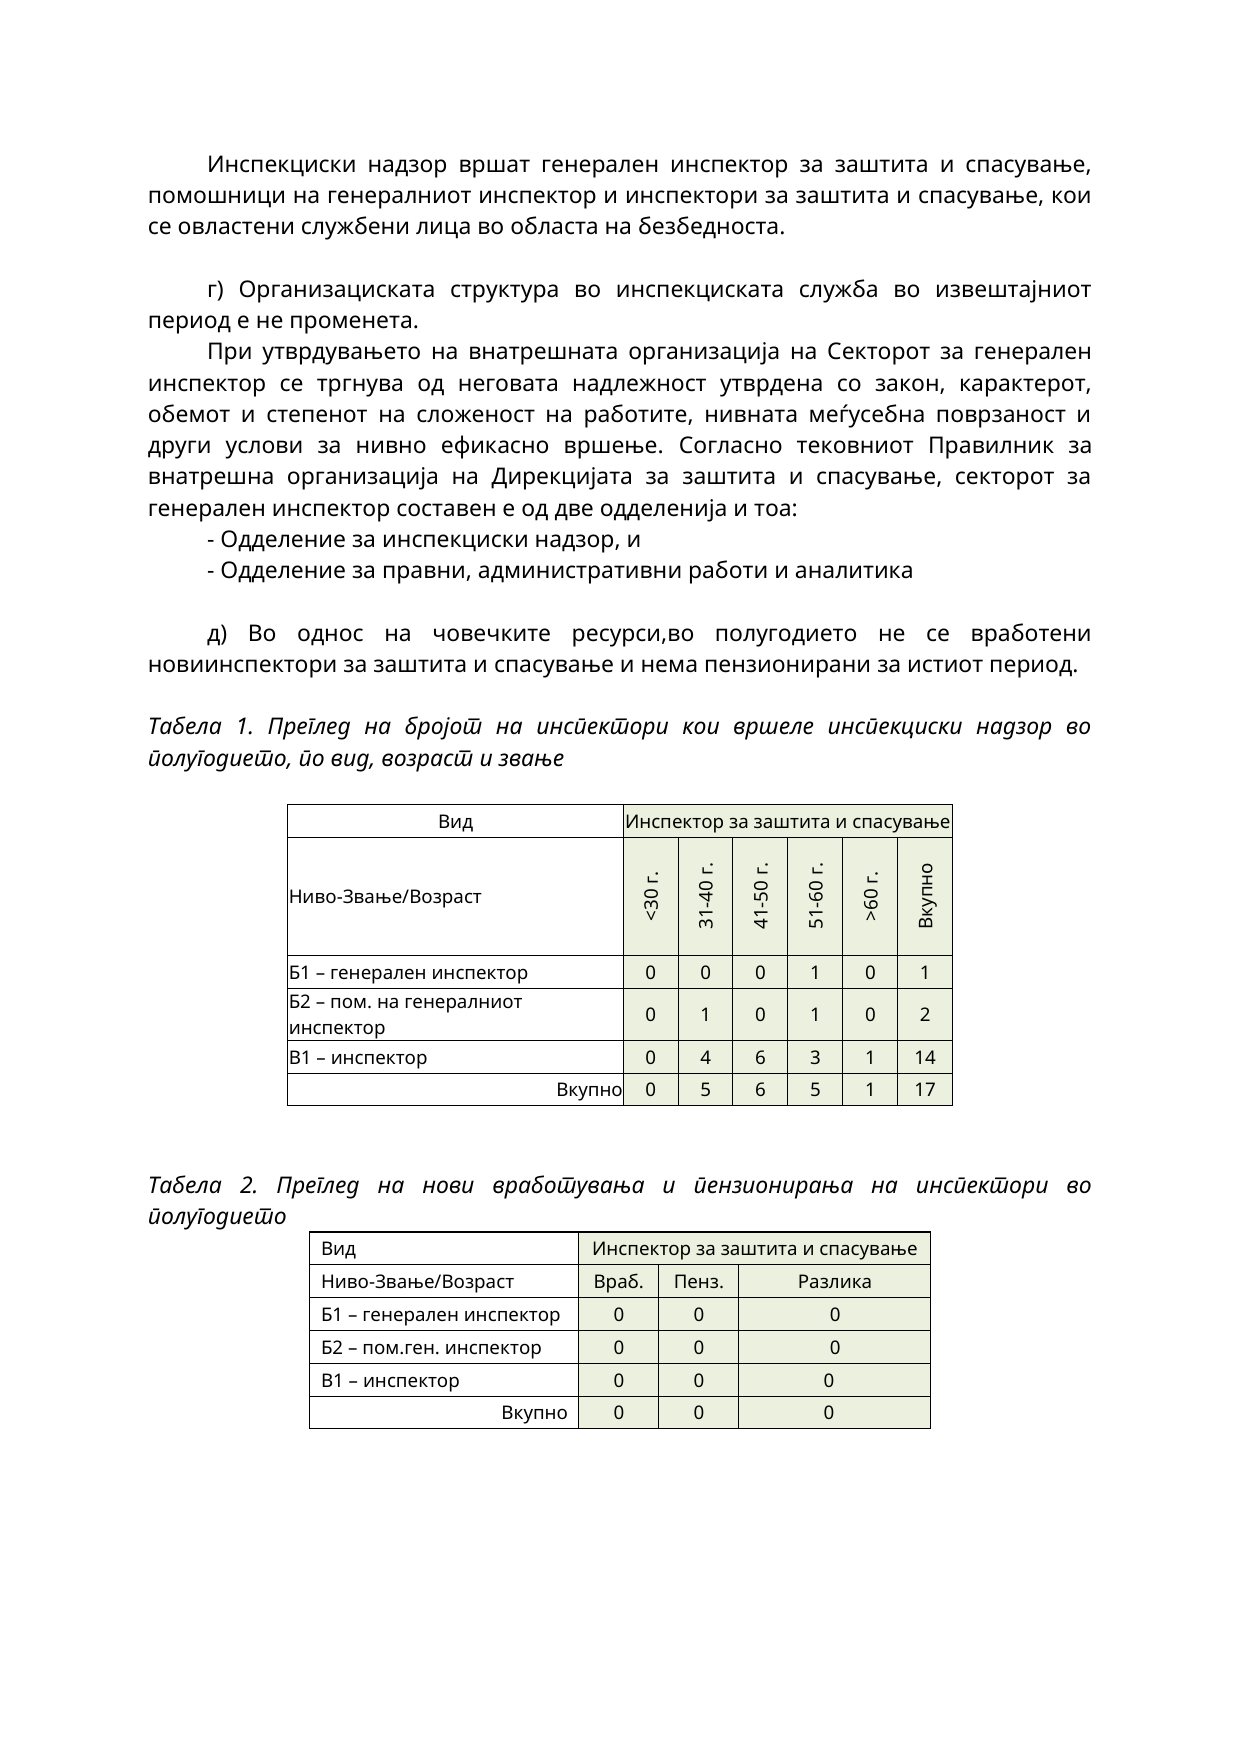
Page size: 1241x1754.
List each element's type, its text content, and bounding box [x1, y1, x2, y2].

table_cell 0 [659, 1364, 738, 1396]
table_cell 4 [679, 1041, 732, 1073]
table_cell Б1 – генерален инспектор [288, 956, 623, 988]
table_cell 31-40 г. [679, 838, 732, 955]
table_cell 0 [659, 1331, 738, 1363]
table_cell Вкупно [310, 1397, 578, 1428]
table_cell 0 [739, 1397, 930, 1428]
list г) Организациската структура во инспекциската служба во извештајниот период е не променета. [148, 273, 1092, 335]
table_cell Б1 – генерален инспектор [310, 1298, 578, 1330]
list - Одделение за инспекциски надзор, и [148, 523, 1092, 554]
table_header Вид [310, 1233, 578, 1264]
table_cell Ниво-Звање/Возраст [310, 1265, 578, 1297]
table_cell 0 [739, 1298, 930, 1330]
table_cell 1 [788, 956, 842, 988]
table_cell 5 [679, 1074, 732, 1105]
table_cell 1 [898, 956, 952, 988]
table_cell 0 [579, 1364, 658, 1396]
table_cell 1 [843, 1041, 897, 1073]
table_cell 51-60 г. [788, 838, 842, 955]
table_cell Б2 – пом.ген. инспектор [310, 1331, 578, 1363]
table_cell Б2 – пом. на генералниот инспектор [288, 989, 623, 1040]
table_cell 6 [733, 1074, 787, 1105]
table_cell 0 [659, 1397, 738, 1428]
table_cell 0 [659, 1298, 738, 1330]
table_cell 1 [679, 989, 732, 1040]
table_cell Вкупно [898, 838, 952, 955]
table_cell 0 [733, 989, 787, 1040]
table_cell >60 г. [843, 838, 897, 955]
table_cell 0 [843, 989, 897, 1040]
table_header Инспектор за заштита и спасување [624, 805, 952, 837]
table_cell 5 [788, 1074, 842, 1105]
table_cell Пенз. [659, 1265, 738, 1297]
table_cell 0 [843, 956, 897, 988]
list - Одделение за правни, административни работи и аналитика [148, 554, 1092, 585]
table_cell Вкупно [288, 1074, 623, 1105]
table_cell 0 [733, 956, 787, 988]
table_header Вид [288, 805, 623, 837]
table_cell 1 [788, 989, 842, 1040]
table_cell 1 [843, 1074, 897, 1105]
table_cell 2 [898, 989, 952, 1040]
table_cell 0 [624, 1041, 678, 1073]
table_cell 6 [733, 1041, 787, 1073]
table_cell 14 [898, 1041, 952, 1073]
table_cell 0 [739, 1364, 930, 1396]
list д) Во однос на човечките ресурси,во полугодието не се вработени новиинспектори за заштита и спасување и нема пензионирани за истиот период. [148, 616, 1092, 679]
table_cell Враб. [579, 1265, 658, 1297]
table_cell 17 [898, 1074, 952, 1105]
table_cell 0 [679, 956, 732, 988]
table_cell 3 [788, 1041, 842, 1073]
table_cell 0 [739, 1331, 930, 1363]
table_cell Разлика [739, 1265, 930, 1297]
table_cell 41-50 г. [733, 838, 787, 955]
table_cell 0 [579, 1298, 658, 1330]
list При утврдувањето на внатрешната организација на Секторот за генерален инспектор се тргнува од неговата надлежност утврдена со закон, карактерот, обемот и степенот на сложеност на работите, нивната меѓусебна поврзаност и други услови за нивно ефикасно вршење. Согласно тековниот Правилник за внатрешна организација на Дирекцијата за заштита и спасување, секторот за генерален инспектор составен е од две одделенија и тоа: [148, 335, 1093, 523]
table_cell В1 – инспектор [310, 1364, 578, 1396]
table_cell 0 [624, 1074, 678, 1105]
table_cell Ниво-Звање/Возраст [288, 838, 623, 955]
list Инспекциски надзор вршат генерален инспектор за заштита и спасување, помошници на генералниот инспектор и инспектори за заштита и спасување, кои се овластени службени лица во областа на безбедноста. [148, 148, 1092, 241]
table_cell <30 г. [624, 838, 678, 955]
text Табела 2. Преглед на нови вработувања и пензионирања на инспектори во полугодието [148, 1169, 1092, 1231]
table_cell 0 [579, 1397, 658, 1428]
text Табела 1. Преглед на бројот на инспектори кои вршеле инспекциски надзор во полугодието, по вид, возраст и звање [148, 710, 1092, 773]
table_cell 0 [624, 956, 678, 988]
table_cell 0 [579, 1331, 658, 1363]
table_header Инспектор за заштита и спасување [579, 1233, 930, 1264]
table_cell В1 – инспектор [288, 1041, 623, 1073]
table_cell 0 [624, 989, 678, 1040]
